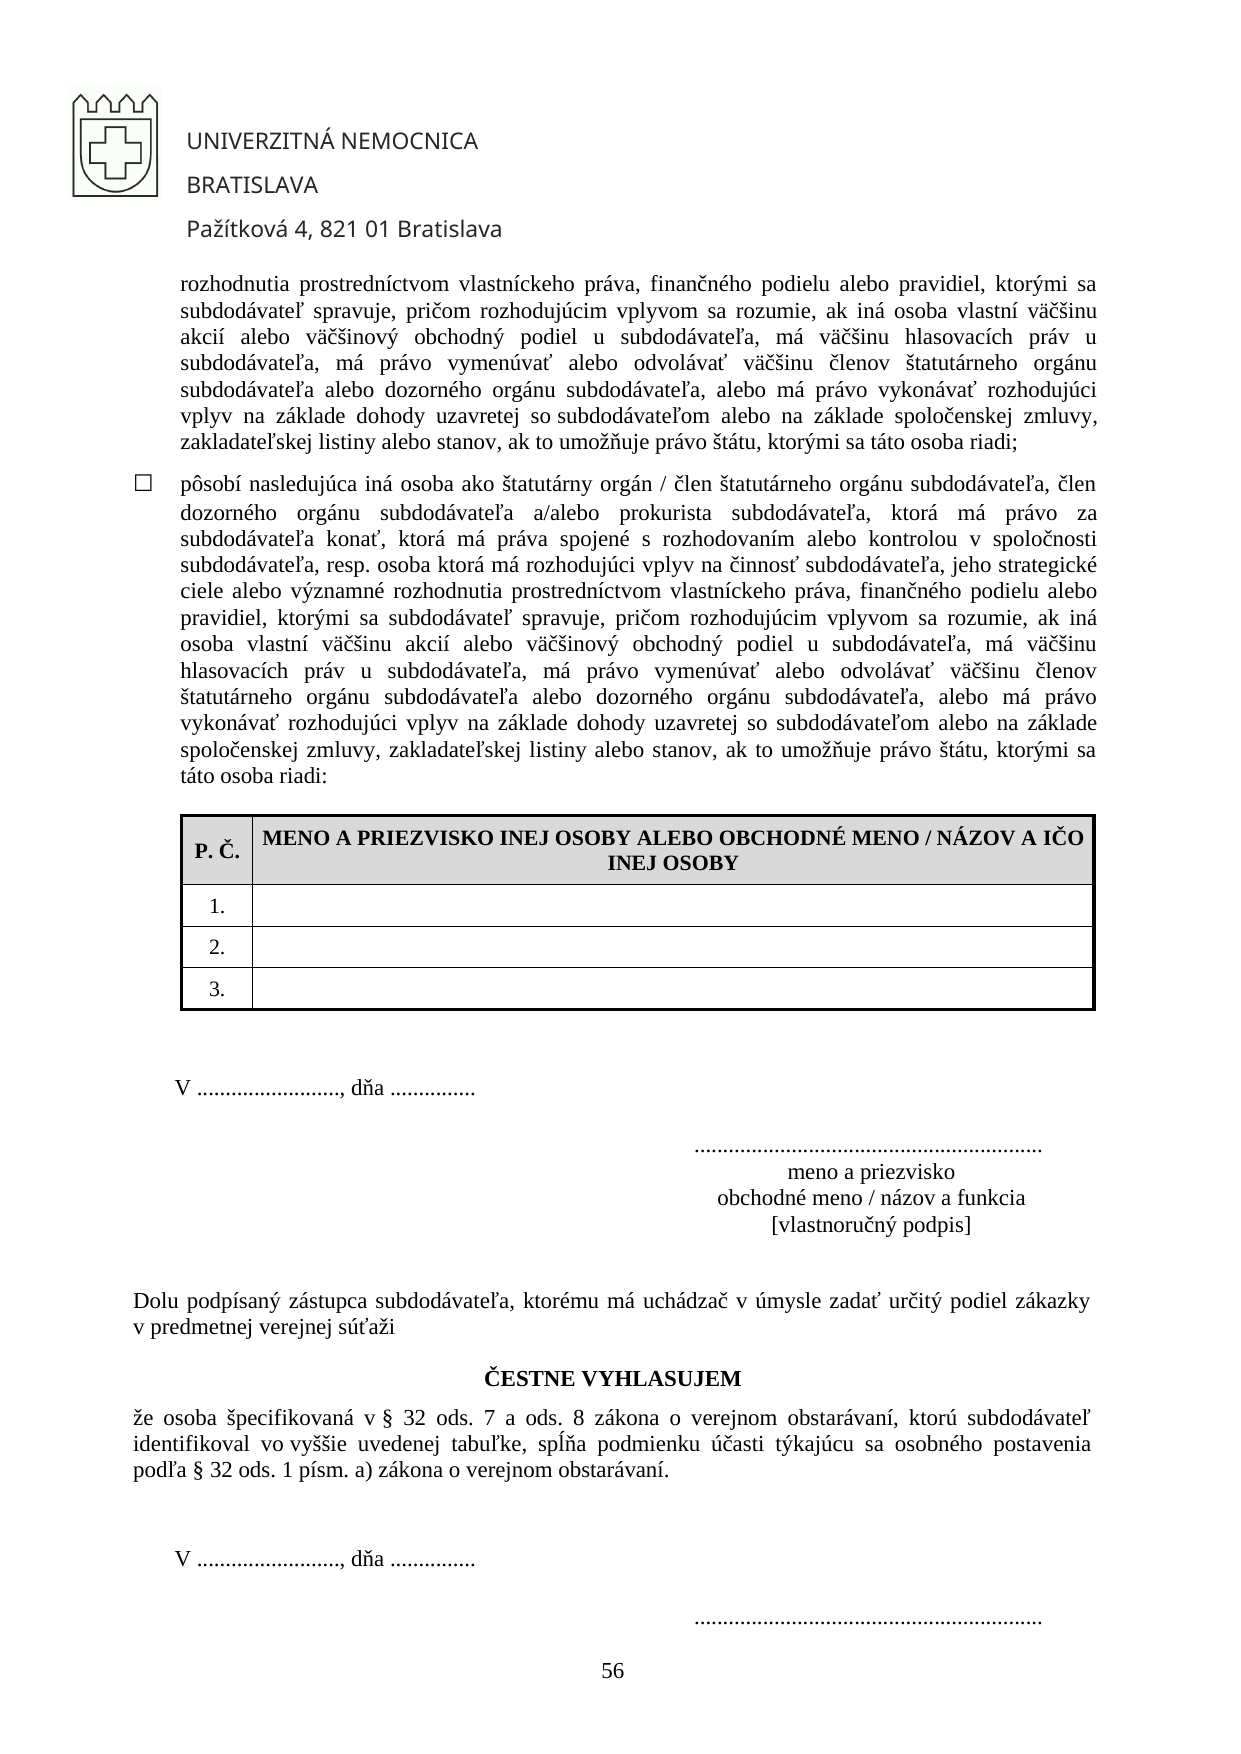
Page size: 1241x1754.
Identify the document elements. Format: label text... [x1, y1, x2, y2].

text V ........................., dňa ............... [174, 1074, 1092, 1100]
table_cell [253, 885, 1092, 926]
text ☐ pôsobí nasledujúca iná osoba ako štatutárny orgán / člen štatutárneho orgánu subdodávateľa, člen dozorného orgánu subdodávateľa a/alebo prokurista subdodávateľa, ktorá má právo za subdodávateľa konať, ktorá má práva spojené s rozhodovaním alebo kontrolou v spoločnosti subdodávateľa, resp. osoba ktorá má rozhodujúci vplyv na činnosť subdodávateľa, jeho strategické ciele alebo významné rozhodnutia prostredníctvom vlastníckeho práva, finančného podielu alebo pravidiel, ktorými sa subdodávateľ spravuje, pričom rozhodujúcim vplyvom sa rozumie, ak iná osoba vlastní väčšinu akcií alebo väčšinový obchodný podiel u subdodávateľa, má väčšinu hlasovacích práv u subdodávateľa, má právo vymenúvať alebo odvolávať väčšinu členov štatutárneho orgánu subdodávateľa alebo dozorného orgánu subdodávateľa, alebo má právo vykonávať rozhodujúci vplyv na základe dohody uzavretej so subdodávateľom alebo na základe spoločenskej zmluvy, zakladateľskej listiny alebo stanov, ak to umožňuje právo štátu, ktorými sa táto osoba riadi: [133, 467, 1098, 788]
table_header MENO A PRIEZVISKO INEJ OSOBY ALEBO OBCHODNÉ MENO / NÁZOV A IČO INEJ OSOBY [253, 817, 1092, 884]
table_header P. Č. [183, 817, 252, 884]
text [vlastnoručný podpis] [133, 1211, 1092, 1237]
text V ........................., dňa ............... [174, 1545, 1092, 1571]
text ............................................................. [694, 1603, 1092, 1629]
table_cell 2. [183, 927, 252, 967]
text že osoba špecifikovaná v § 32 ods. 7 a ods. 8 zákona o verejnom obstarávaní, ktorú subdodávateľ identifikoval vo vyššie uvedenej tabuľke, spĺňa podmienku účasti týkajúcu sa osobného postavenia podľa § 32 ods. 1 písm. a) zákona o verejnom obstarávaní. [133, 1403, 1092, 1483]
text meno a priezvisko [133, 1158, 1092, 1184]
text Dolu podpísaný zástupca subdodávateľa, ktorému má uchádzač v úmysle zadať určitý podiel zákazky v predmetnej verejnej súťaži [133, 1287, 1092, 1340]
text obchodné meno / názov a funkcia [133, 1184, 1092, 1211]
table_cell 1. [183, 885, 252, 926]
table_cell [253, 968, 1092, 1008]
table_cell [253, 927, 1092, 967]
text ČESTNE VYHLASUJEM [133, 1365, 1092, 1391]
text ............................................................. [694, 1132, 1092, 1158]
picture [66, 86, 163, 201]
table_cell 3. [183, 968, 252, 1008]
